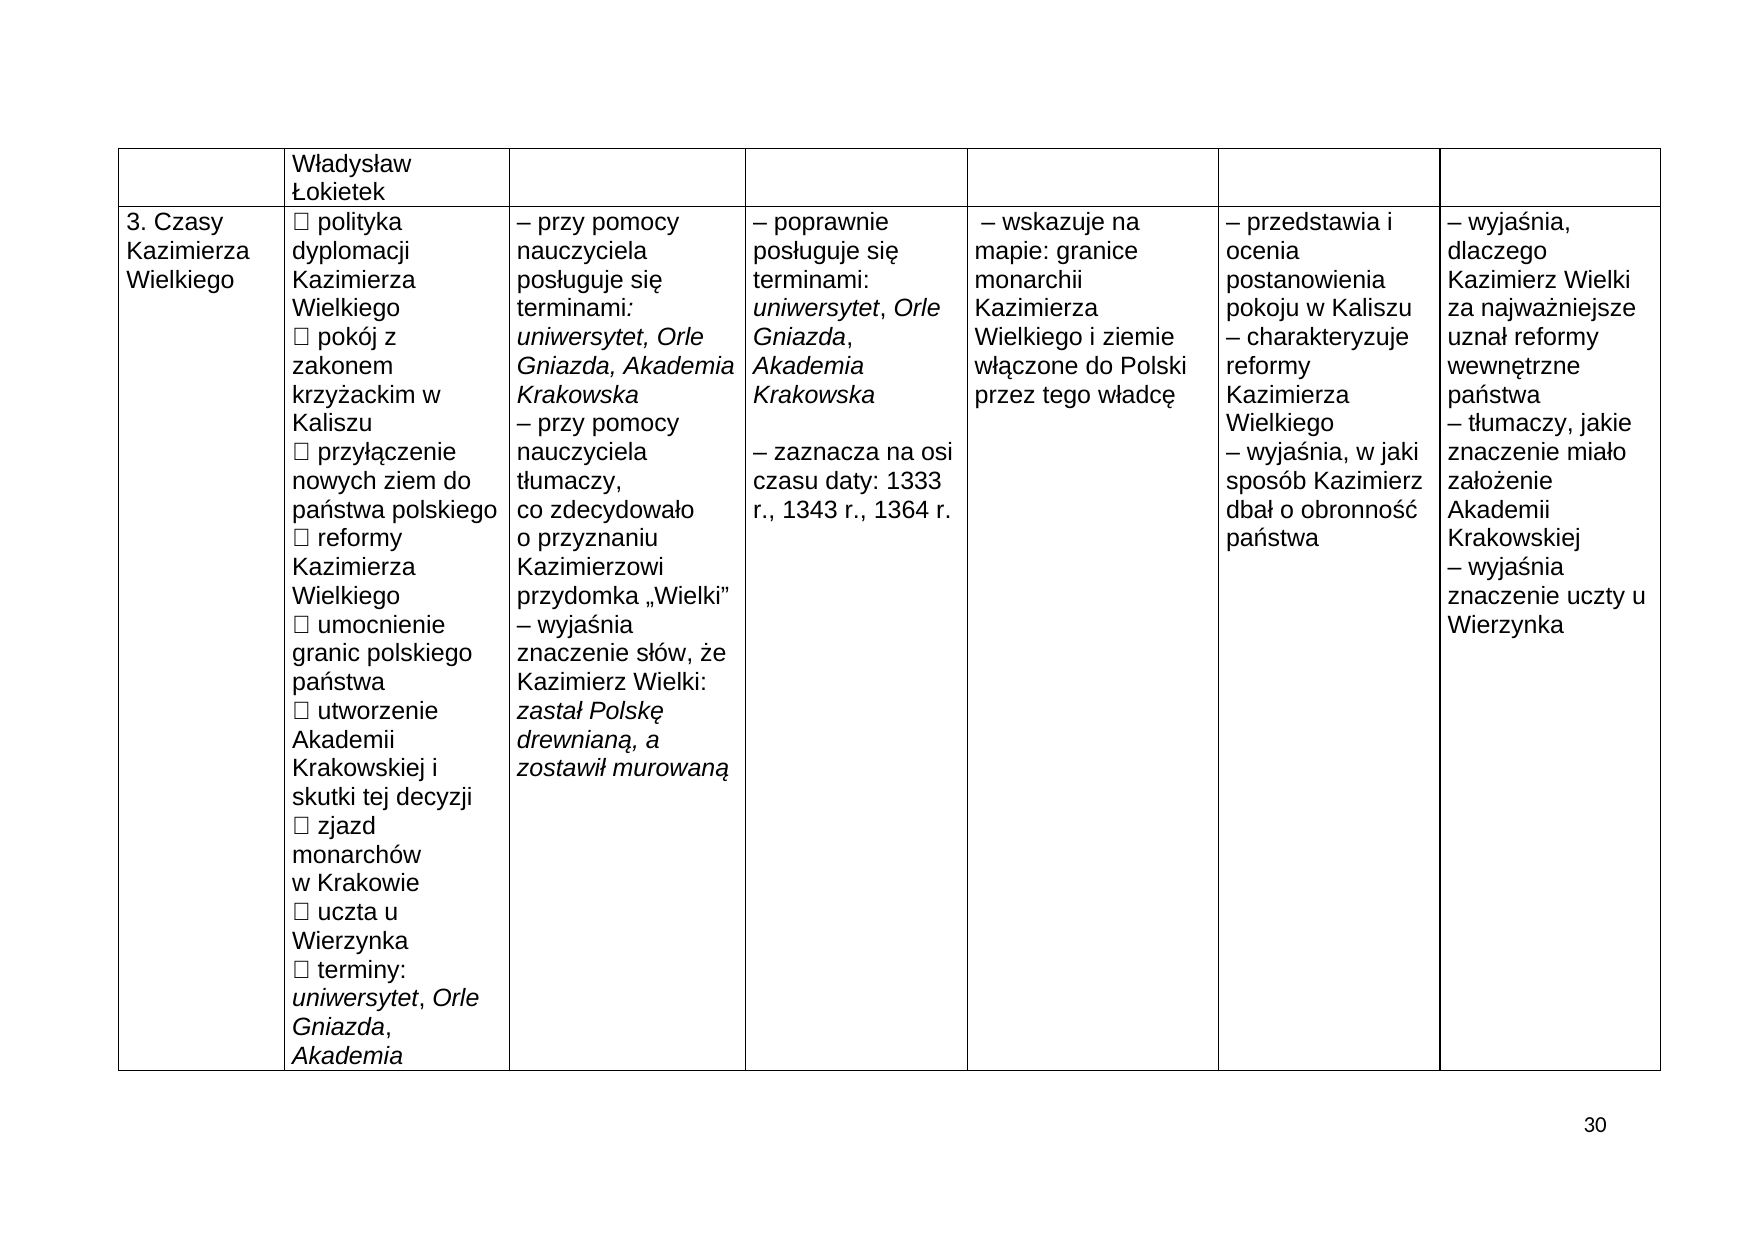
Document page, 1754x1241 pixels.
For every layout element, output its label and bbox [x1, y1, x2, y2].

table_cell [746, 207, 967, 1070]
table_cell [968, 207, 1218, 1070]
table_cell [285, 149, 509, 206]
table_cell [1441, 149, 1660, 206]
table_cell [119, 207, 284, 1070]
table_cell [1219, 149, 1439, 206]
table_cell [1219, 207, 1439, 1070]
table_cell [510, 149, 745, 206]
table_cell [119, 149, 284, 206]
table_cell [285, 207, 509, 1070]
table_cell [1441, 207, 1660, 1070]
table_cell [746, 149, 967, 206]
table_cell [510, 207, 745, 1070]
table_cell [968, 149, 1218, 206]
